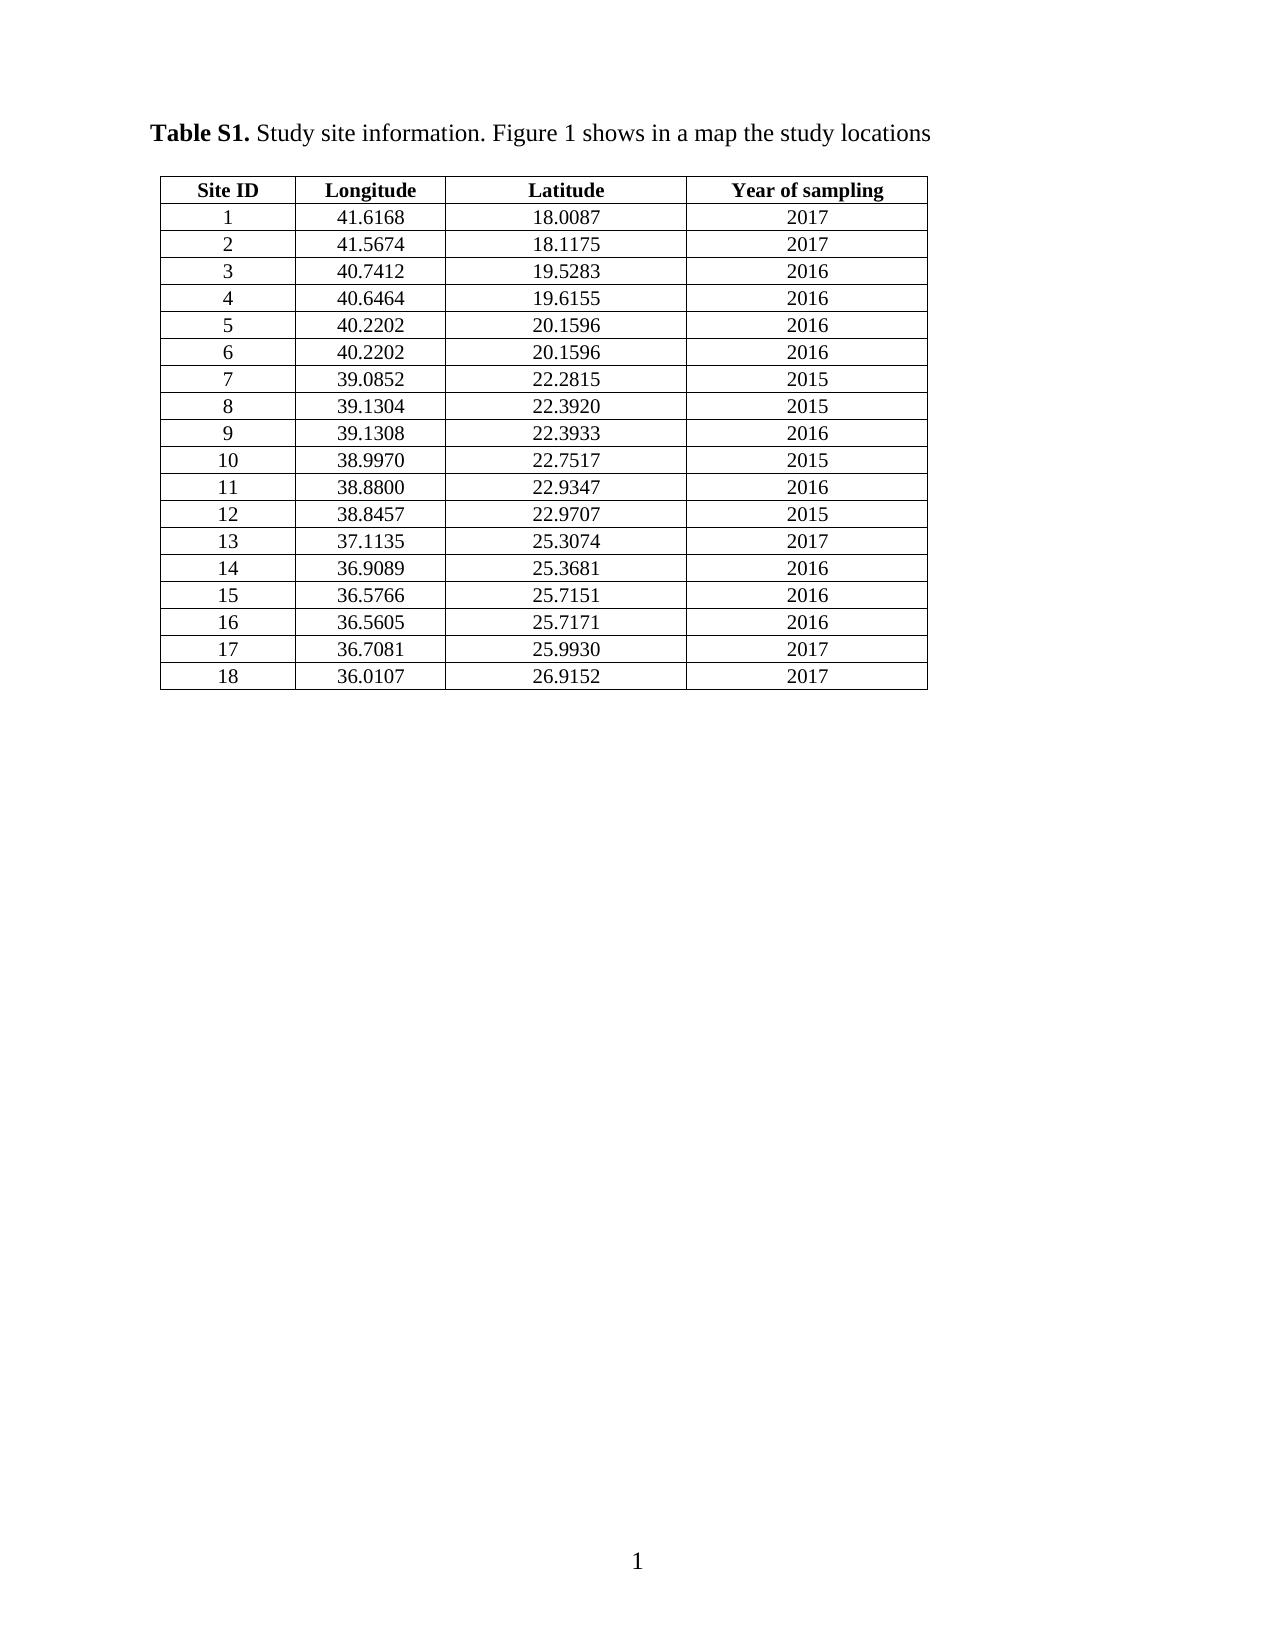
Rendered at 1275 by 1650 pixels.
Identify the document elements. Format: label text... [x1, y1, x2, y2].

table_cell 22.3920 [446, 393, 686, 419]
table_cell 22.2815 [446, 366, 686, 392]
table_cell 40.6464 [296, 285, 445, 311]
table_cell 17 [161, 636, 295, 662]
table_cell 25.3074 [446, 528, 686, 554]
table_cell 40.2202 [296, 312, 445, 338]
table_cell 22.9347 [446, 474, 686, 500]
table_cell 39.1304 [296, 393, 445, 419]
table_cell 2016 [687, 312, 927, 338]
table_cell 37.1135 [296, 528, 445, 554]
table_cell 18.0087 [446, 204, 686, 230]
table_cell 13 [161, 528, 295, 554]
table_header Site ID [161, 177, 295, 203]
table_cell 2016 [687, 474, 927, 500]
table_header Longitude [296, 177, 445, 203]
table_header Latitude [446, 177, 686, 203]
table_cell 25.7171 [446, 609, 686, 635]
table_cell 16 [161, 609, 295, 635]
table_cell 6 [161, 339, 295, 365]
table_cell 9 [161, 420, 295, 446]
table_cell 22.9707 [446, 501, 686, 527]
table_cell 36.5605 [296, 609, 445, 635]
table_cell 2 [161, 231, 295, 257]
table_cell 2016 [687, 285, 927, 311]
table_cell 25.9930 [446, 636, 686, 662]
table_cell 40.2202 [296, 339, 445, 365]
table_cell 2016 [687, 609, 927, 635]
table_cell 7 [161, 366, 295, 392]
table_cell 12 [161, 501, 295, 527]
table_cell 1 [161, 204, 295, 230]
table_cell 2016 [687, 258, 927, 284]
table_header Year of sampling [687, 177, 927, 203]
table_cell 2015 [687, 393, 927, 419]
table_cell 38.9970 [296, 447, 445, 473]
table_cell 2017 [687, 528, 927, 554]
table_cell 22.7517 [446, 447, 686, 473]
table_cell 39.0852 [296, 366, 445, 392]
table_cell 14 [161, 555, 295, 581]
table_cell 2017 [687, 231, 927, 257]
table_cell 41.6168 [296, 204, 445, 230]
table_cell 41.5674 [296, 231, 445, 257]
table_cell 2016 [687, 339, 927, 365]
table_cell 2017 [687, 663, 927, 689]
table_cell 11 [161, 474, 295, 500]
table_cell 26.9152 [446, 663, 686, 689]
table_cell 15 [161, 582, 295, 608]
table_cell 36.9089 [296, 555, 445, 581]
table_cell 2016 [687, 555, 927, 581]
table_cell 2015 [687, 366, 927, 392]
table_cell 39.1308 [296, 420, 445, 446]
table_cell 36.7081 [296, 636, 445, 662]
table_cell 40.7412 [296, 258, 445, 284]
table_cell 38.8800 [296, 474, 445, 500]
table_cell 18.1175 [446, 231, 686, 257]
table_cell 19.5283 [446, 258, 686, 284]
table_cell 8 [161, 393, 295, 419]
table_cell 10 [161, 447, 295, 473]
table_cell 2016 [687, 582, 927, 608]
table_cell 2015 [687, 447, 927, 473]
table_cell 19.6155 [446, 285, 686, 311]
table_cell 20.1596 [446, 339, 686, 365]
table_cell 25.3681 [446, 555, 686, 581]
table_cell 2015 [687, 501, 927, 527]
table_cell 20.1596 [446, 312, 686, 338]
table_cell 5 [161, 312, 295, 338]
table_cell 2017 [687, 204, 927, 230]
table_cell 25.7151 [446, 582, 686, 608]
table_cell 2016 [687, 420, 927, 446]
table_cell 3 [161, 258, 295, 284]
table_cell 36.5766 [296, 582, 445, 608]
text Table S1. Study site information. Figure 1 shows in a map the study locations [150, 118, 1125, 147]
table_cell 2017 [687, 636, 927, 662]
table_cell 22.3933 [446, 420, 686, 446]
table_cell 4 [161, 285, 295, 311]
table_cell 38.8457 [296, 501, 445, 527]
table_cell 18 [161, 663, 295, 689]
table_cell 36.0107 [296, 663, 445, 689]
